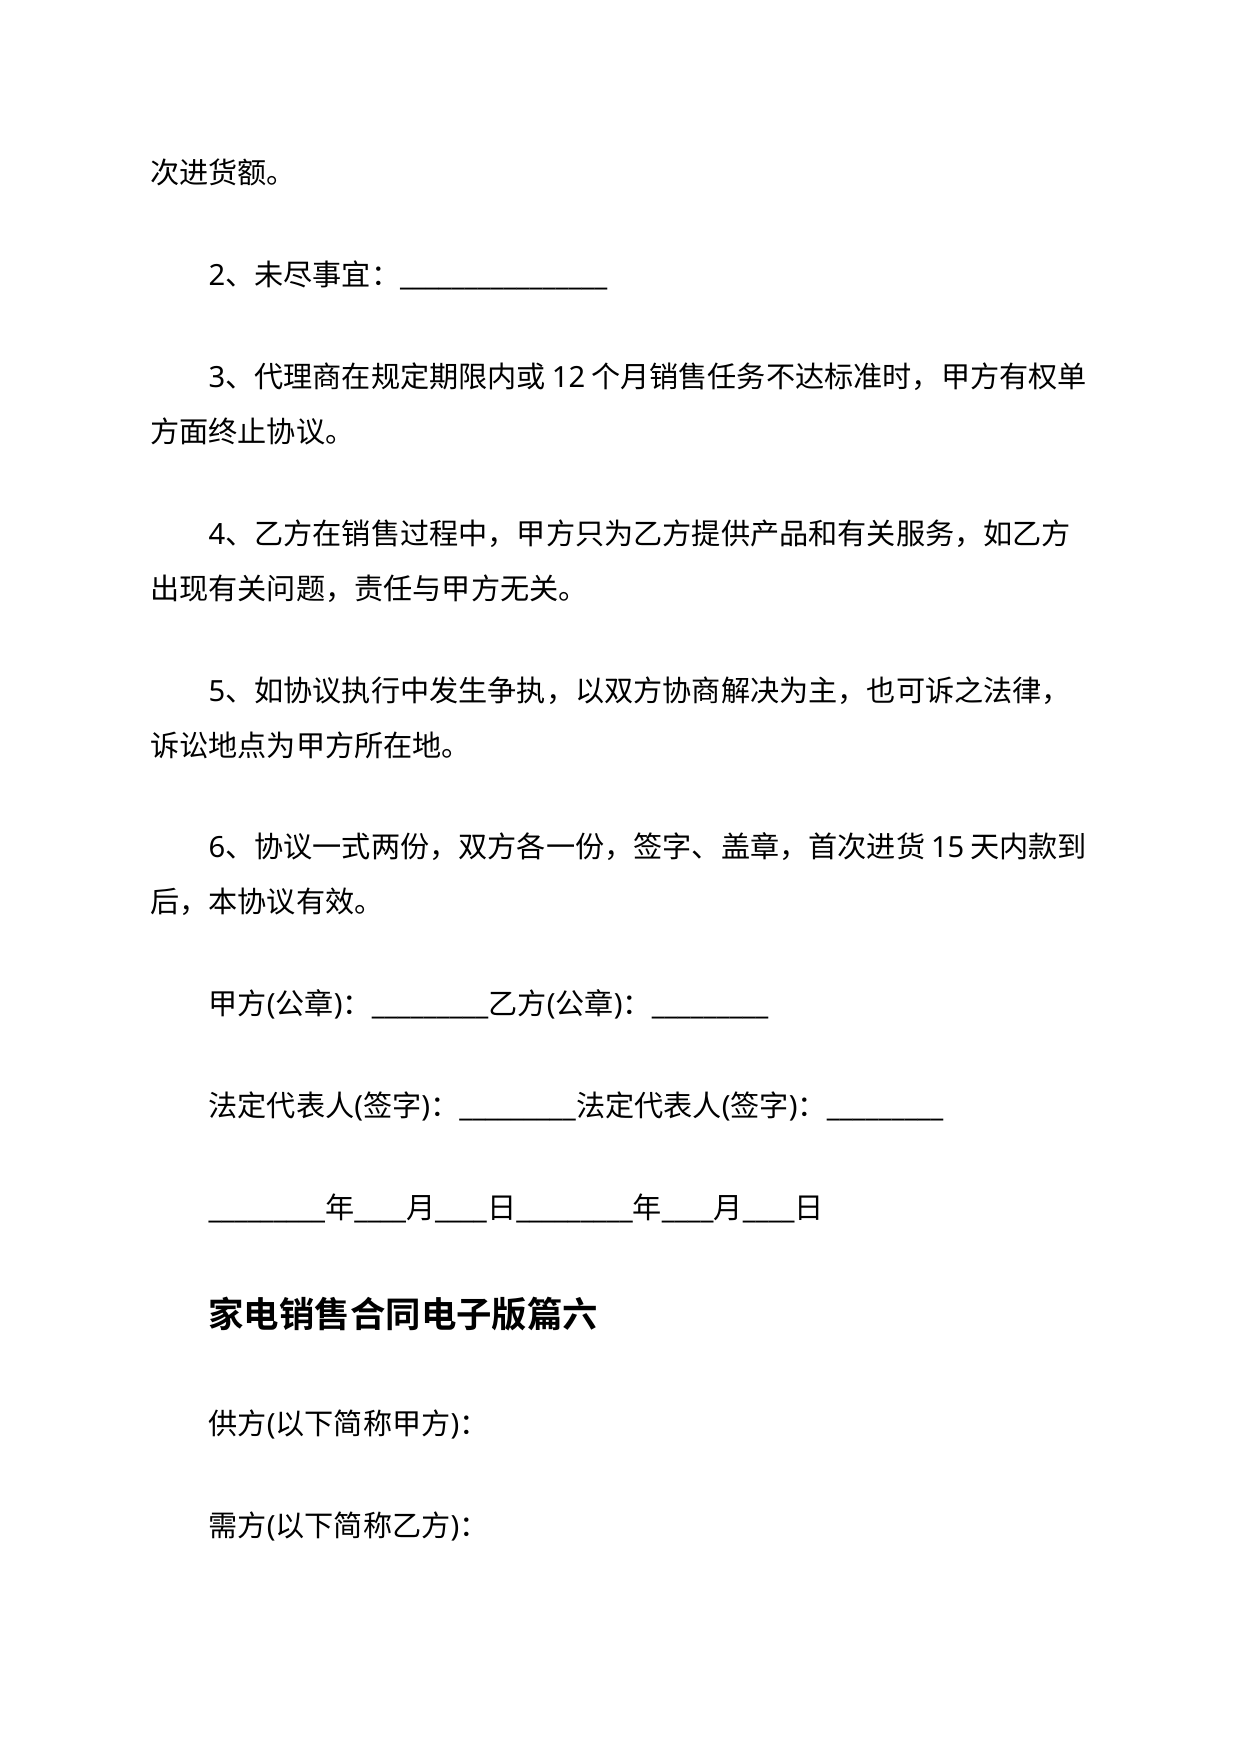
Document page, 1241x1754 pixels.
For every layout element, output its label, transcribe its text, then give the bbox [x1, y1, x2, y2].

text 甲方(公章)：_________乙方(公章)：_________ [150, 981, 1090, 1023]
text 3、代理商在规定期限内或12个月销售任务不达标准时，甲方有权单方面终止协议。 [150, 354, 1090, 451]
text 4、乙方在销售过程中，甲方只为乙方提供产品和有关服务，如乙方出现有关问题，责任与甲方无关。 [150, 511, 1090, 608]
text _________年____月____日_________年____月____日 [150, 1185, 1090, 1227]
text 5、如协议执行中发生争执，以双方协商解决为主，也可诉之法律，诉讼地点为甲方所在地。 [150, 667, 1090, 764]
text 6、协议一式两份，双方各一份，签字、盖章，首次进货15天内款到后，本协议有效。 [150, 824, 1090, 921]
text 需方(以下简称乙方)： [150, 1502, 1090, 1544]
text 家电销售合同电子版篇六 [150, 1287, 1090, 1338]
text 2、未尽事宜：________________ [150, 252, 1090, 294]
text 法定代表人(签字)：_________法定代表人(签字)：_________ [150, 1083, 1090, 1125]
text 供方(以下简称甲方)： [150, 1400, 1090, 1443]
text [150, 150, 1090, 192]
